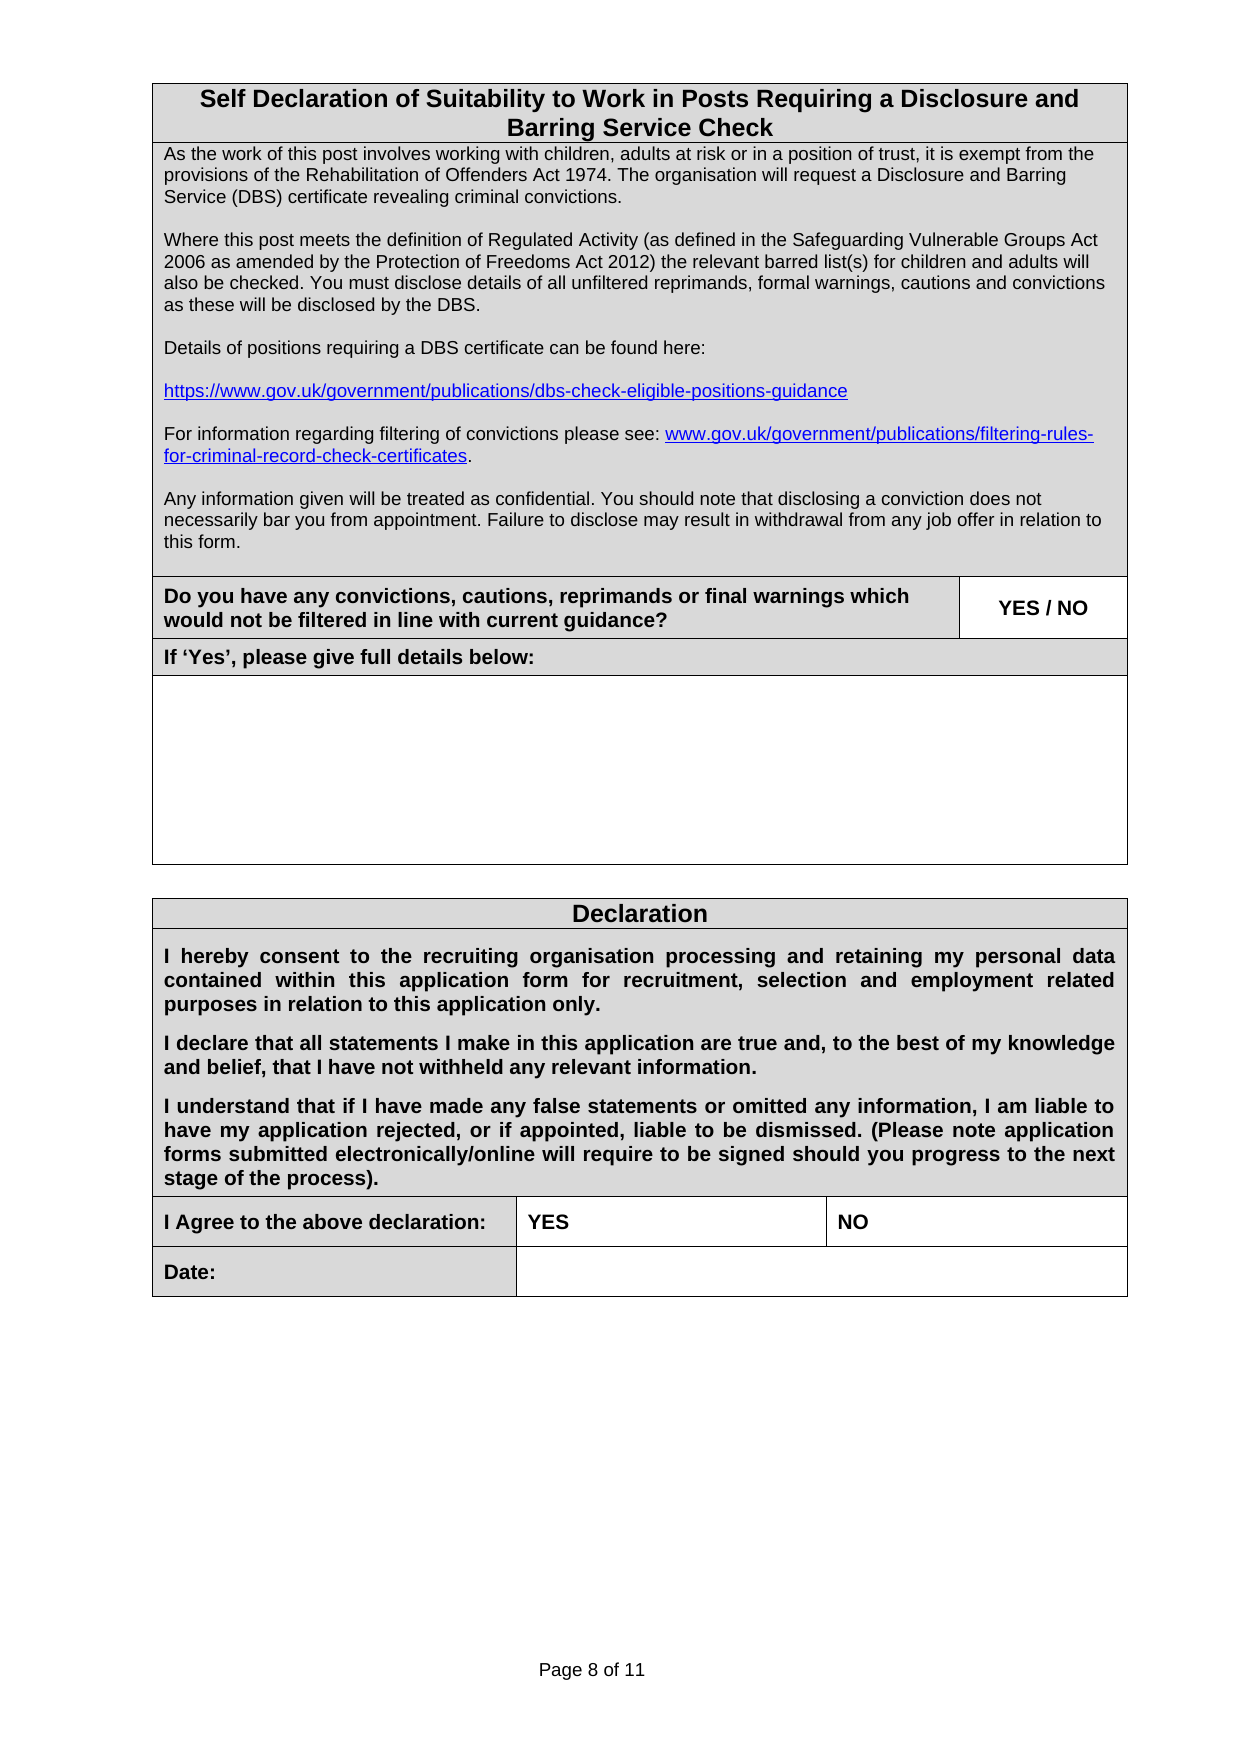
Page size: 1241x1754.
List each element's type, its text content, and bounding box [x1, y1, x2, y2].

table_cell YES / NO [960, 577, 1127, 638]
table_cell NO [827, 1197, 1127, 1246]
table_cell As the work of this post involves working with children, adults at risk or in a position of trust, it is exempt from the provisions of the Rehabilitation of Offenders Act 1974. The organisation will request a Disclosure and Barring Service (DBS) certificate revealing criminal convictions. Where this post meets the definition of Regulated Activity (as defined in the Safeguarding Vulnerable Groups Act 2006 as amended by the Protection of Freedoms Act 2012) the relevant barred list(s) for children and adults will also be checked. You must disclose details of all unfiltered reprimands, formal warnings, cautions and convictions as these will be disclosed by the DBS. Details of positions requiring a DBS certificate can be found here: https://www.gov.uk/government/publications/dbs-check-eligible-positions-guidance For information regarding filtering of convictions please see: www.gov.uk/government/publications/filtering-rules-for-criminal-record-check-certificates. Any information given will be treated as confidential. You should note that disclosing a conviction does not necessarily bar you from appointment. Failure to disclose may result in withdrawal from any job offer in relation to this form. [153, 143, 1127, 576]
table_cell [517, 1247, 1127, 1296]
table_cell I Agree to the above declaration: [153, 1197, 516, 1246]
table_cell Date: [153, 1247, 516, 1296]
table_header Declaration [153, 899, 1127, 928]
table_header Self Declaration of Suitability to Work in Posts Requiring a Disclosure and Barring Service Check [153, 84, 1127, 142]
table_cell If ‘Yes’, please give full details below: [153, 639, 1127, 675]
table_cell Do you have any convictions, cautions, reprimands or final warnings which would not be filtered in line with current guidance? [153, 577, 959, 638]
table_cell [153, 676, 1127, 864]
table_cell YES [517, 1197, 826, 1246]
table_cell I hereby consent to the recruiting organisation processing and retaining my personal data contained within this application form for recruitment, selection and employment related purposes in relation to this application only. I declare that all statements I make in this application are true and, to the best of my knowledge and belief, that I have not withheld any relevant information. I understand that if I have made any false statements or omitted any information, I am liable to have my application rejected, or if appointed, liable to be dismissed. (Please note application forms submitted electronically/online will require to be signed should you progress to the next stage of the process). [153, 929, 1127, 1196]
